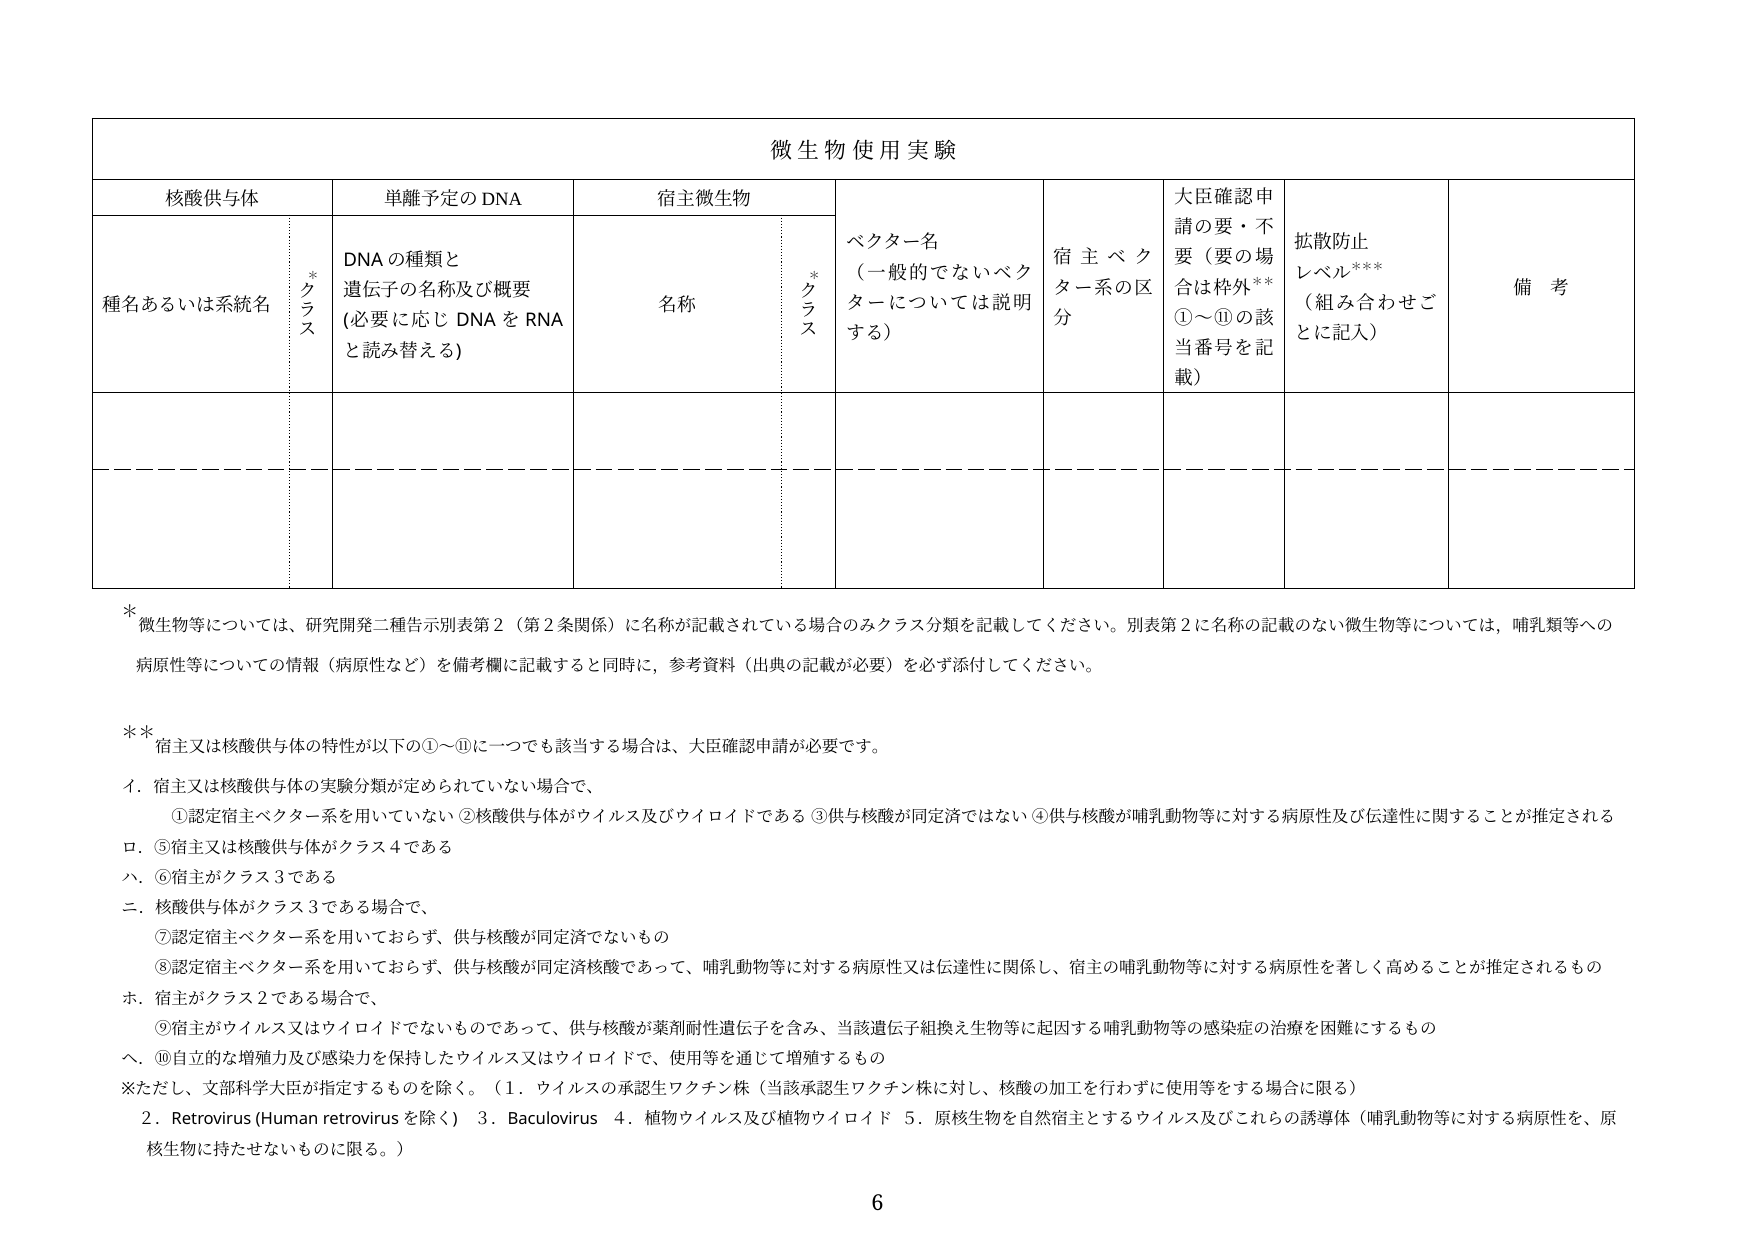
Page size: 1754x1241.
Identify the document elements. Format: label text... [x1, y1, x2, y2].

text ニ．核酸供与体がクラス３である場合で、 [121, 891, 1618, 921]
table_cell [289, 469, 332, 588]
table_cell 宿主ベクター系の区分 [1044, 180, 1163, 392]
table_cell [333, 469, 573, 588]
text ヘ．⑩自立的な増殖力及び感染力を保持したウイルス又はウイロイドで、使用等を通じて増殖するもの [121, 1042, 1618, 1072]
table_cell [1449, 393, 1634, 468]
text ハ．⑥宿主がクラス３である [121, 861, 1618, 891]
table_cell [1044, 393, 1163, 468]
table_cell ベクター名 （一般的でないベクターについては説明する） [836, 180, 1043, 392]
table_cell [1164, 469, 1284, 588]
text ※ただし、文部科学大臣が指定するものを除く。（１．ウイルスの承認生ワクチン株（当該承認生ワクチン株に対し、核酸の加工を行わずに使用等をする場合に限る） [121, 1072, 1618, 1103]
table_cell [1285, 469, 1448, 588]
table_cell 備 考 [1449, 180, 1634, 392]
text ⑦認定宿主ベクター系を用いておらず、供与核酸が同定済でないもの [121, 921, 1618, 952]
table_cell [93, 469, 289, 588]
text ①認定宿主ベクター系を用いていない ②核酸供与体がウイルス及びウイロイドである ③供与核酸が同定済ではない ④供与核酸が哺乳動物等に対する病原性及び伝達性に関することが推定される [121, 801, 1618, 831]
table_cell 拡散防止 レベル＊＊＊ （組み合わせごとに記入） [1285, 180, 1448, 392]
table_cell [289, 393, 332, 468]
table_cell [333, 393, 573, 468]
table_cell [1164, 393, 1284, 468]
table_cell 単離予定のDNA [333, 180, 573, 214]
table_cell [1044, 469, 1163, 588]
table_cell [781, 393, 835, 468]
text ⑧認定宿主ベクター系を用いておらず、供与核酸が同定済核酸であって、哺乳動物等に対する病原性又は伝達性に関係し、宿主の哺乳動物等に対する病原性を著しく高めることが推定されるもの [121, 952, 1618, 982]
table_cell 核酸供与体 [93, 180, 332, 214]
table_cell [93, 393, 289, 468]
table_cell ＊クラス [781, 216, 835, 392]
table_cell [781, 469, 835, 588]
table_cell [574, 469, 781, 588]
table_cell [1449, 469, 1634, 588]
text ２．Retrovirus (Human retrovirusを除く) ３．Baculovirus ４．植物ウイルス及び植物ウイロイド ５．原核生物を自然宿主とするウイルス及びこれらの誘導体（哺乳動物等に対する病原性を、原核生物に持たせないものに限る。） [121, 1103, 1618, 1163]
text ⑨宿主がウイルス又はウイロイドでないものであって、供与核酸が薬剤耐性遺伝子を含み、当該遺伝子組換え生物等に起因する哺乳動物等の感染症の治療を困難にするもの [121, 1012, 1618, 1042]
table_cell ＊クラス [289, 216, 332, 392]
table_cell 大臣確認申請の要・不要（要の場合は枠外＊＊①～⑪の該当番号を記載） [1164, 180, 1284, 392]
text ホ．宿主がクラス２である場合で、 [121, 982, 1618, 1012]
table_cell 宿主微生物 [574, 180, 835, 214]
table_cell [836, 393, 1043, 468]
table_cell 名称 [574, 216, 781, 392]
text ロ．⑤宿主又は核酸供与体がクラス４である [121, 831, 1618, 861]
table_header 微 生 物 使 用 実 験 [93, 119, 1634, 179]
text ＊＊宿主又は核酸供与体の特性が以下の①～⑪に一つでも該当する場合は、大臣確認申請が必要です。 [121, 710, 1618, 770]
text イ．宿主又は核酸供与体の実験分類が定められていない場合で、 [121, 770, 1618, 801]
table_cell [574, 393, 781, 468]
table_cell [1285, 393, 1448, 468]
table_cell 種名あるいは系統名 [93, 216, 289, 392]
table_cell [836, 469, 1043, 588]
text ＊微生物等については、研究開発二種告示別表第２（第２条関係）に名称が記載されている場合のみクラス分類を記載してください。別表第２に名称の記載のない微生物等については，哺乳類等への病原性等についての情報（病原性など）を備考欄に記載すると同時に，参考資料（出典の記載が必要）を必ず添付してください。 [121, 589, 1618, 680]
table_cell DNAの種類と 遺伝子の名称及び概要 (必要に応じDNAをRNAと読み替える) [333, 216, 573, 392]
